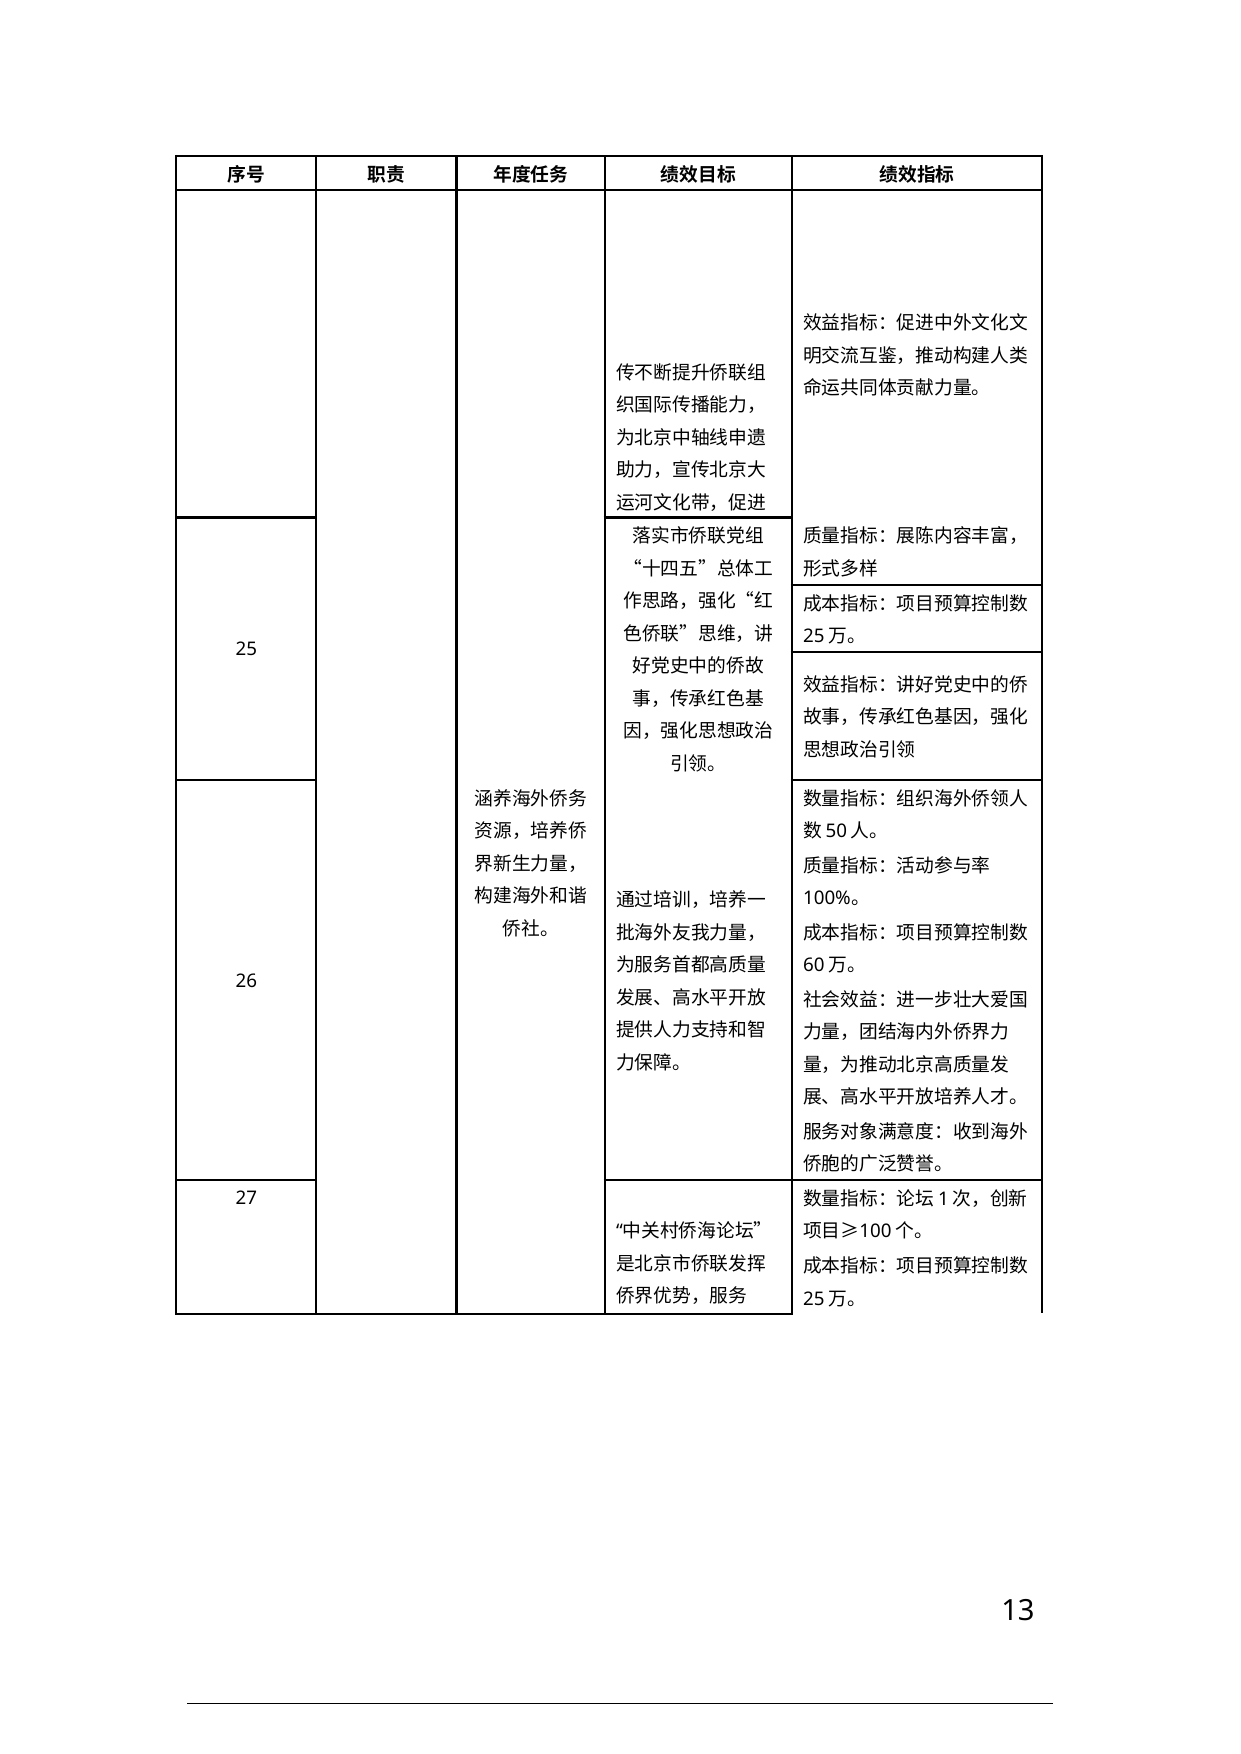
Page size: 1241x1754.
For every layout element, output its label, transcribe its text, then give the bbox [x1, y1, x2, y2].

table_header 绩效指标 [793, 157, 1041, 189]
table_header 序号 [177, 157, 315, 189]
table_cell 27 [177, 1181, 315, 1313]
table_header 年度任务 [458, 157, 604, 189]
table_cell 效益指标：讲好党史中的侨故事，传承红色基因，强化思想政治引领 [793, 653, 1041, 778]
table_cell 涵养海外侨务资源，培养侨界新生力量，构建海外和谐侨社。 [458, 779, 604, 1313]
table_cell “中关村侨海论坛”是北京市侨联发挥侨界优势，服务“两区”“三平台”建设的一项重要工作，是助力北京国际科技创新中心建设的具体举措，是服务新侨创新创业发展的有效途径。“中关村侨海论坛”邀请全球科技前沿科学家、学者与侨界创新创业企业家，围绕能源安全、绿色发展，零碳能源与能源转型的机遇和挑战等问题进行深入探讨，同时进行国际侨海创新人才推介与100个创新项目发布，为构建侨海人才创新发展之路搭建平台。 [606, 1181, 791, 1313]
table_cell 成本指标：项目预算控制数25万。 [793, 1246, 1041, 1313]
table_cell 25 [177, 519, 315, 778]
table_cell 数量指标：论坛1次，创新项目≥100个。 [793, 1181, 1041, 1246]
table_header 绩效目标 [606, 157, 791, 189]
table_header 职责 [317, 157, 455, 189]
table_cell 服务对象满意度：收到海外侨胞的广泛赞誉。 [793, 1112, 1041, 1179]
table_cell 质量指标：活动参与率100%。 [793, 846, 1041, 913]
table_cell 落实市侨联党组“十四五”总体工作思路，强化“红色侨联”思维，讲好党史中的侨故事，传承红色基因，强化思想政治引领。 [606, 519, 791, 778]
table_cell 质量指标：展陈内容丰富，形式多样 [793, 516, 1041, 583]
table_cell 社会效益：进一步壮大爱国力量，团结海内外侨界力量，为推动北京高质量发展、高水平开放培养人才。 [793, 980, 1041, 1112]
table_cell 效益指标：促进中外文化文明交流互鉴，推动构建人类命运共同体贡献力量。 [793, 191, 1041, 516]
table_cell 成本指标：项目预算控制数60万。 [793, 913, 1041, 980]
table_cell 26 [177, 781, 315, 1179]
table_cell 成本指标：项目预算控制数25万。 [793, 586, 1041, 651]
table_cell 通过培训，培养一批海外友我力量，为服务首都高质量发展、高水平开放提供人力支持和智力保障。 [606, 779, 791, 1179]
table_cell 数量指标：组织海外侨领人数50人。 [793, 781, 1041, 846]
